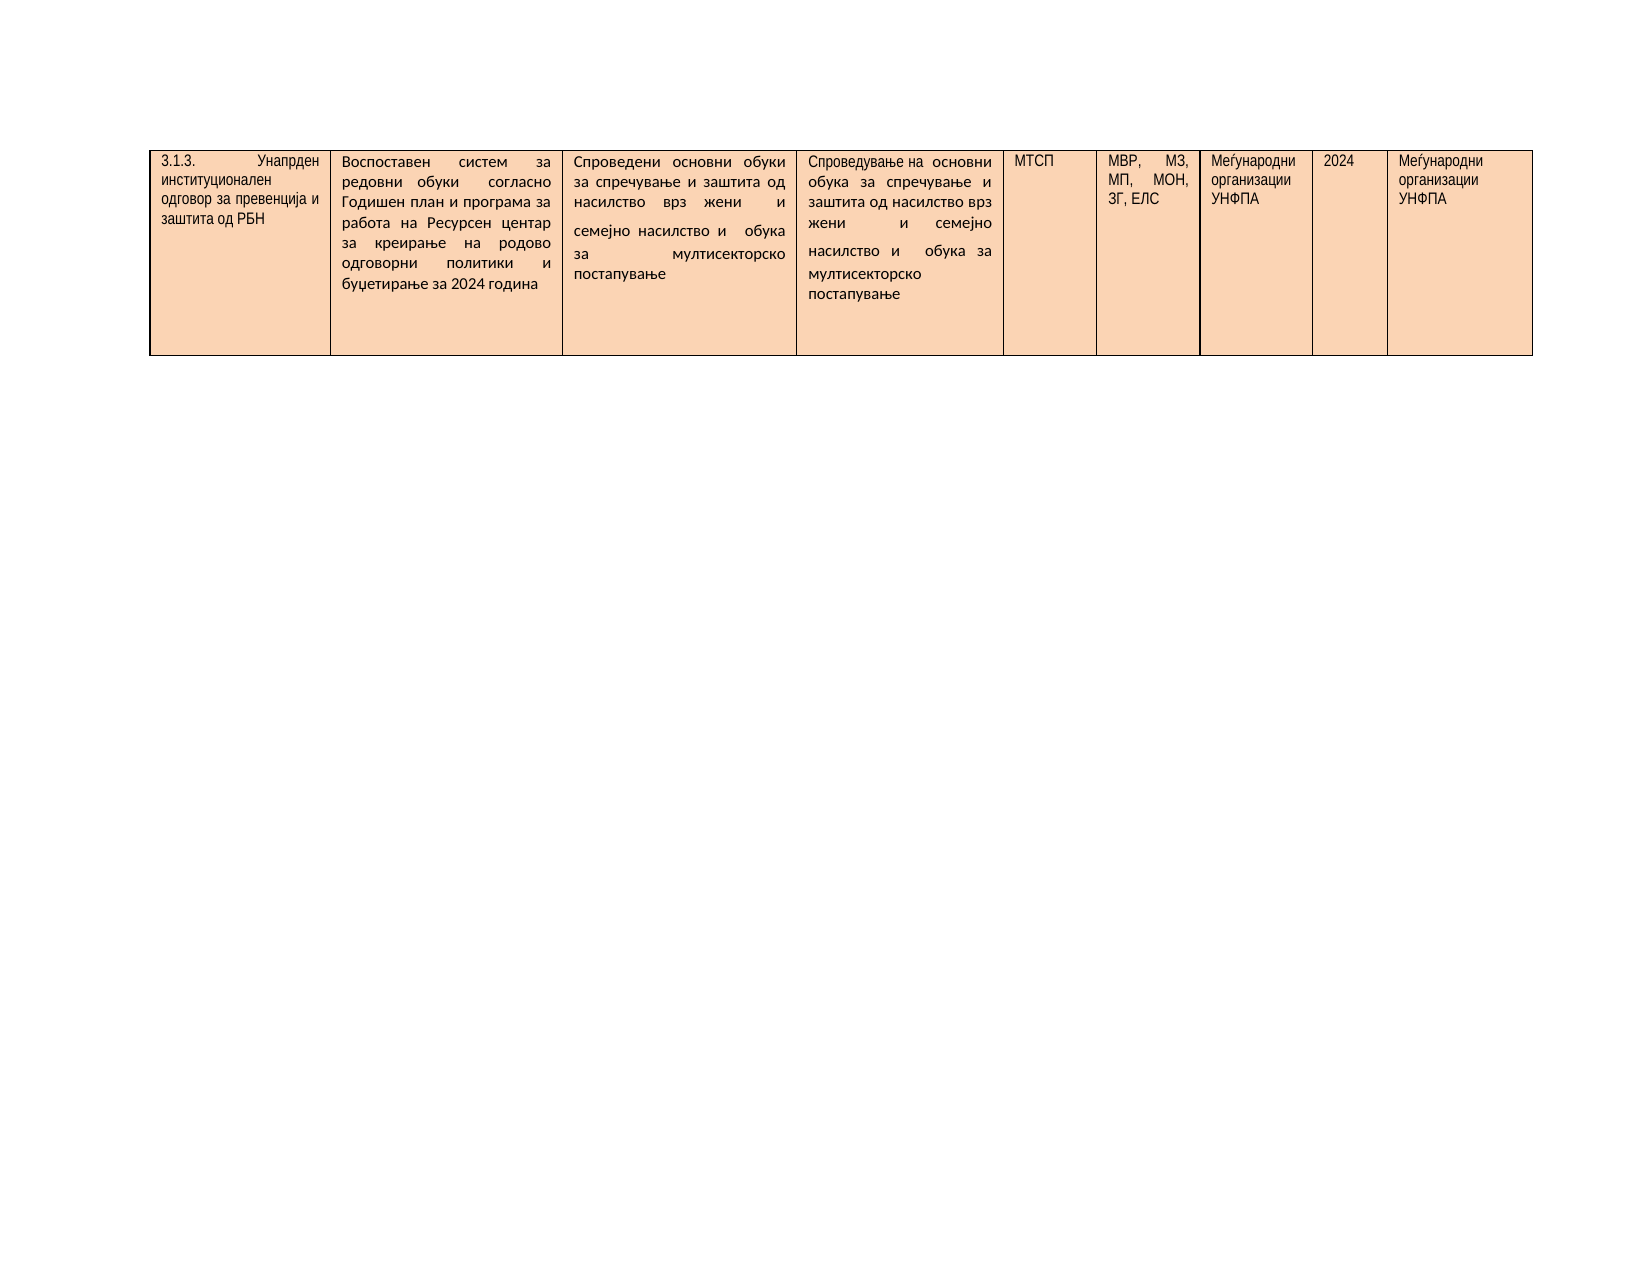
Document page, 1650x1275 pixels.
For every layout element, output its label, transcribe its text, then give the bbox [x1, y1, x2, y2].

table_cell МТСП [1004, 151, 1096, 355]
table_cell МВР, МЗ, МП, МОН, ЗГ, ЕЛС [1097, 151, 1199, 355]
table_cell Меѓународни организации УНФПА [1201, 151, 1312, 355]
table_cell Спроведени основни обуки за спречување и заштита од насилство врз жени и семејно насилство и обука за мултисекторско постапување [563, 151, 796, 355]
table_cell 3.1.3. Унапрден институционален одговор за превенција и заштита од РБН [151, 151, 330, 355]
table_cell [1388, 151, 1532, 355]
table_cell Спроведување на основни обука за спречување и заштита од насилство врз жени и семејно насилство и обука за мултисекторско постапување [797, 151, 1003, 355]
table_cell Воспоставен систем за редовни обуки согласно Годишен план и програма за работа на Ресурсен центар за креирање на родово одговорни политики и буџетирање за 2024 година [331, 151, 562, 355]
table_cell 2024 [1313, 151, 1387, 355]
